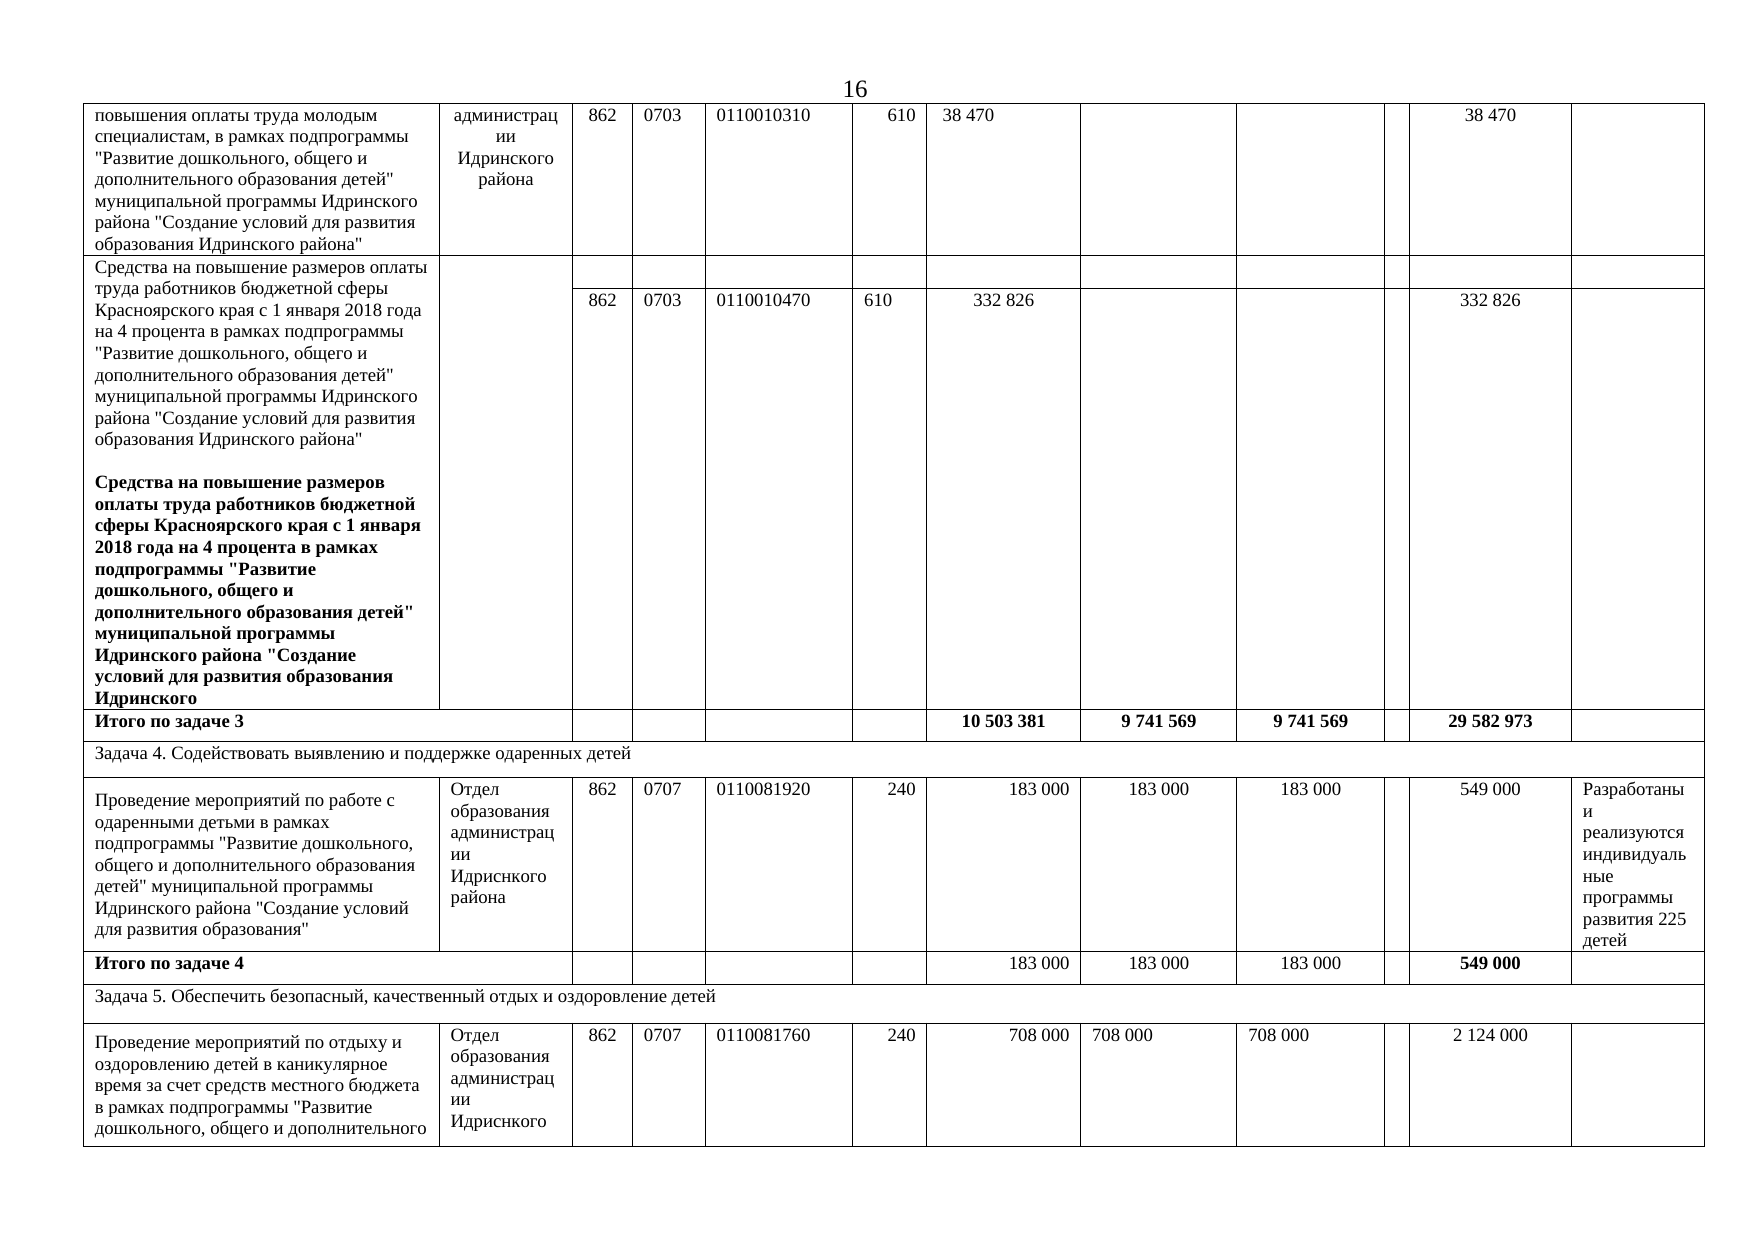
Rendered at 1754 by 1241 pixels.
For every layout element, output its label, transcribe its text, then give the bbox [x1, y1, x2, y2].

table_cell 0703 [633, 104, 705, 254]
table_cell [573, 256, 632, 287]
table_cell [84, 1024, 439, 1146]
table_cell 240 [853, 778, 926, 951]
table_cell [1081, 289, 1236, 708]
table_cell 10 503 381 [927, 710, 1080, 741]
table_cell 549 000 [1410, 778, 1571, 951]
table_cell [853, 710, 926, 741]
table_cell [573, 952, 632, 983]
table_cell 862 [573, 1024, 632, 1146]
table_cell Средства на повышение размеров оплаты труда работников бюджетной сферы Красноярского края с 1 января 2018 года на 4 процента в рамках подпрограммы "Развитие дошкольного, общего и дополнительного образования детей" муниципальной программы Идринского района "Создание условий для развития образования Идринского района" Средства на повышение размеров оплаты труда работников бюджетной сферы Красноярского края с 1 января 2018 года на 4 процента в рамках подпрограммы "Развитие дошкольного, общего и дополнительного образования детей" муниципальной программы Идринского района "Создание условий для развития образования Идринского [84, 256, 439, 708]
table_cell 0703 [633, 289, 705, 708]
table_cell 708 000 [1237, 1024, 1384, 1146]
table_cell Отдел образования администрации Идриснкого района [440, 778, 572, 951]
table_cell 708 000 [1081, 1024, 1236, 1146]
table_cell 38 470 [1410, 104, 1571, 254]
table_cell [1385, 710, 1409, 741]
table_cell [706, 952, 852, 983]
table_cell 9 741 569 [1081, 710, 1236, 741]
table_cell [1572, 952, 1704, 983]
table_cell 708 000 [927, 1024, 1080, 1146]
table_cell [1385, 1024, 1409, 1146]
table_cell 549 000 [1410, 952, 1571, 983]
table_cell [440, 104, 572, 254]
table_cell 183 000 [927, 778, 1080, 951]
table_cell [706, 710, 852, 741]
table_cell [1385, 256, 1409, 287]
table_cell 29 582 973 [1410, 710, 1571, 741]
table_cell [1237, 289, 1384, 708]
table_cell [706, 256, 852, 287]
table_cell Задача 4. Содействовать выявлению и поддержке одаренных детей [84, 742, 1704, 777]
table_cell [927, 256, 1080, 287]
table_cell [573, 710, 632, 741]
table_cell [1081, 104, 1236, 254]
table_cell 2 124 000 [1410, 1024, 1571, 1146]
table_cell 862 [573, 289, 632, 708]
table_cell 610 [853, 104, 926, 254]
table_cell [440, 1024, 572, 1146]
table_cell 610 [853, 289, 926, 708]
table_cell [853, 256, 926, 287]
table_cell [1572, 710, 1704, 741]
table_cell [1385, 289, 1409, 708]
table_cell [1572, 289, 1704, 708]
table_cell [1572, 1024, 1704, 1146]
table_cell [633, 952, 705, 983]
table_cell Проведение мероприятий по работе с одаренными детьми в рамках подпрограммы "Развитие дошкольного, общего и дополнительного образования детей" муниципальной программы Идринского района "Создание условий для развития образования" [84, 778, 439, 951]
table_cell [84, 104, 439, 254]
table_cell 0110081920 [706, 778, 852, 951]
table_cell [1572, 256, 1704, 287]
table_cell [1385, 778, 1409, 951]
table_cell [633, 256, 705, 287]
table_cell 0110081760 [706, 1024, 852, 1146]
table_cell [440, 256, 572, 708]
table_cell 0707 [633, 778, 705, 951]
table_cell [1410, 256, 1571, 287]
table_cell 183 000 [1081, 952, 1236, 983]
table_cell 183 000 [1237, 952, 1384, 983]
table_cell 332 826 [1410, 289, 1571, 708]
table_cell Итого по задаче 3 [84, 710, 572, 741]
table_cell 183 000 [927, 952, 1080, 983]
table_cell Итого по задаче 4 [84, 952, 572, 983]
table_cell [1237, 256, 1384, 287]
table_cell [1385, 952, 1409, 983]
table_cell 332 826 [927, 289, 1080, 708]
table_cell 862 [573, 778, 632, 951]
table_cell [1237, 104, 1384, 254]
table_cell 0110010310 [706, 104, 852, 254]
table_cell [1572, 104, 1704, 254]
table_cell [633, 710, 705, 741]
table_cell [1081, 256, 1236, 287]
table_cell 0707 [633, 1024, 705, 1146]
table_cell 9 741 569 [1237, 710, 1384, 741]
table_cell 0110010470 [706, 289, 852, 708]
table_cell 240 [853, 1024, 926, 1146]
table_cell 183 000 [1237, 778, 1384, 951]
table_cell 862 [573, 104, 632, 254]
table_cell 38 470 [927, 104, 1080, 254]
table_cell [853, 952, 926, 983]
table_cell [1385, 104, 1409, 254]
table_cell Задача 5. Обеспечить безопасный, качественный отдых и оздоровление детей [84, 985, 1704, 1023]
table_cell Разработаны и реализуются индивидуальные программы развития 225 детей [1572, 778, 1704, 951]
table_cell 183 000 [1081, 778, 1236, 951]
